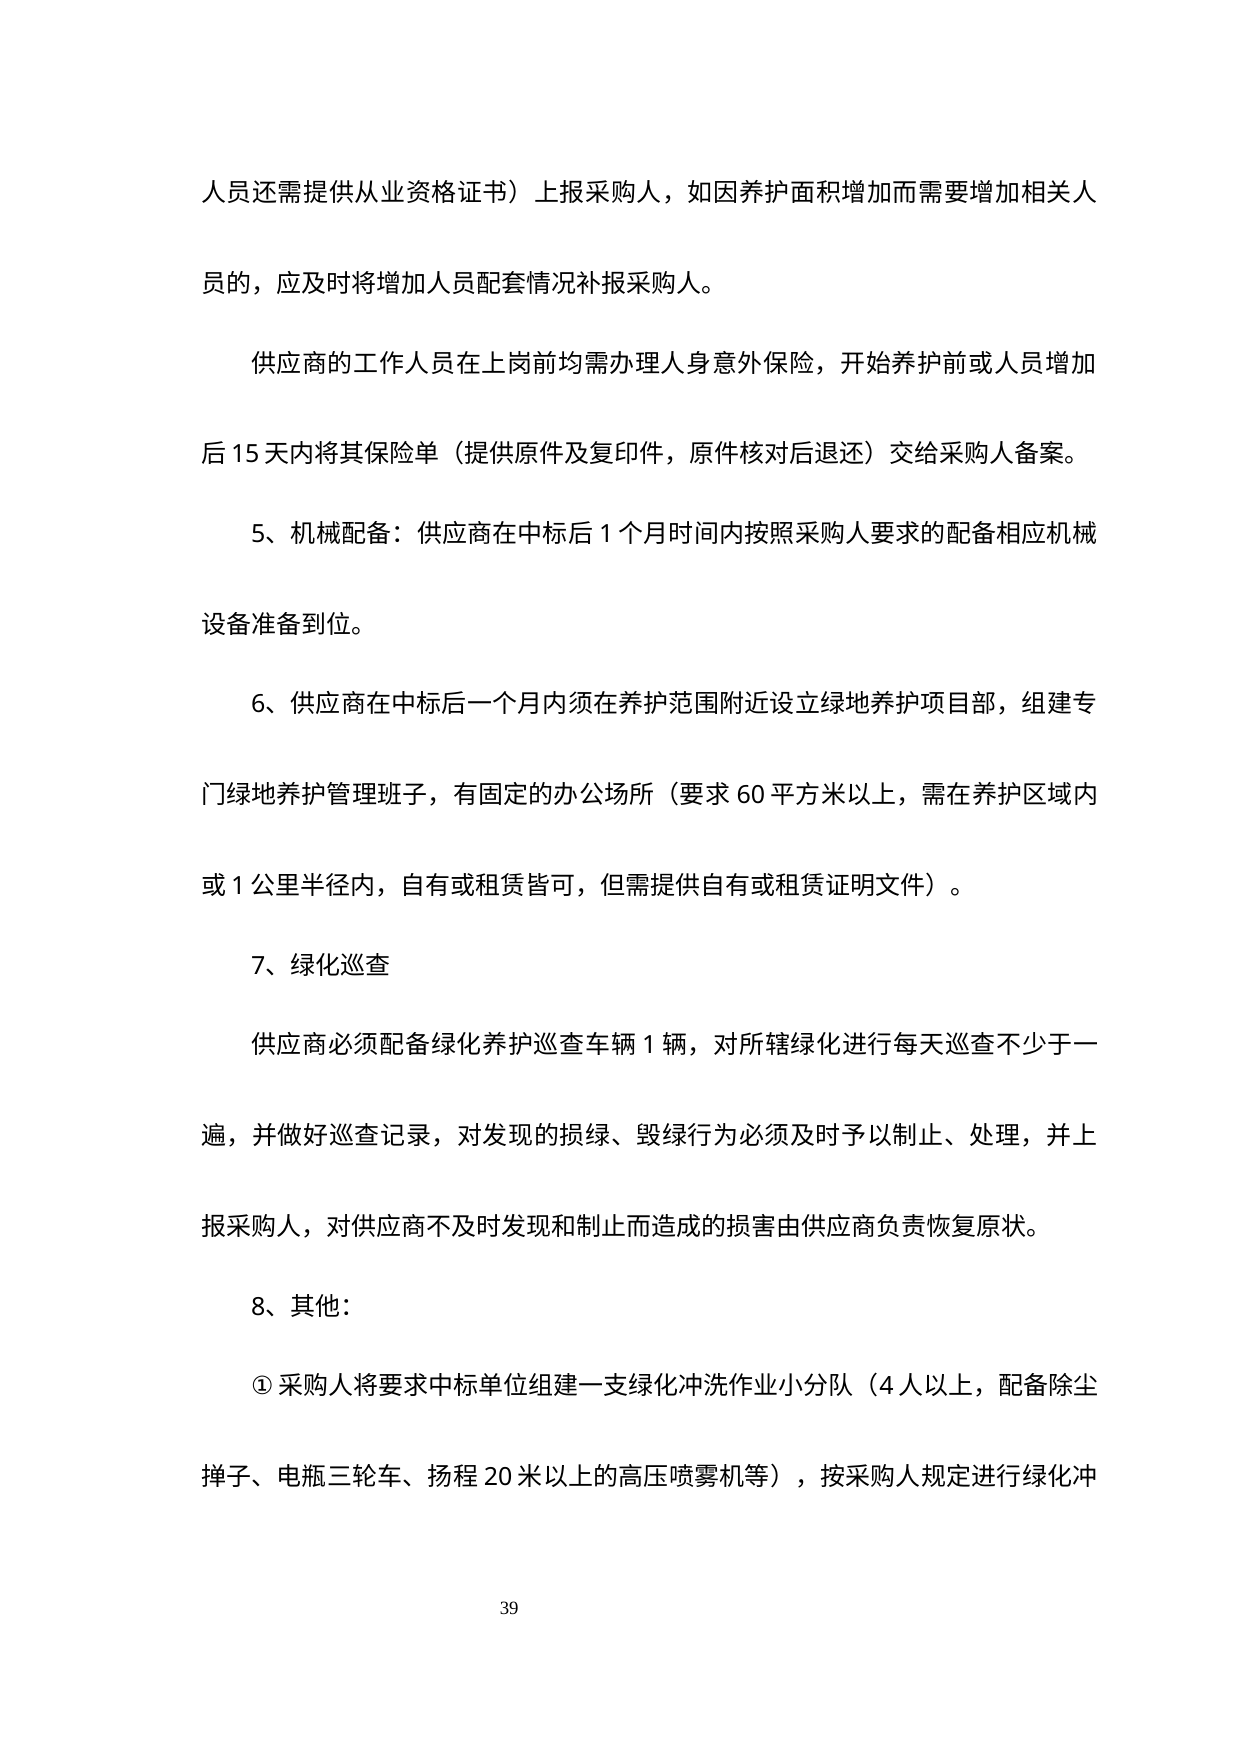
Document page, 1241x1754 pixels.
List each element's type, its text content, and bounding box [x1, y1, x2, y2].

text 5、机械配备：供应商在中标后1个月时间内按照采购人要求的配备相应机械设备准备到位。 [201, 499, 1099, 655]
text 供应商的工作人员在上岗前均需办理人身意外保险，开始养护前或人员增加后15天内将其保险单（提供原件及复印件，原件核对后退还）交给采购人备案。 [201, 329, 1099, 484]
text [201, 158, 1099, 314]
text 8、其他： [201, 1272, 1099, 1337]
text 7、绿化巡查 [201, 931, 1099, 996]
text 6、供应商在中标后一个月内须在养护范围附近设立绿地养护项目部，组建专门绿地养护管理班子，有固定的办公场所（要求60平方米以上，需在养护区域内或1公里半径内，自有或租赁皆可，但需提供自有或租赁证明文件）。 [201, 669, 1099, 916]
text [201, 1351, 1099, 1507]
text 供应商必须配备绿化养护巡查车辆1辆，对所辖绿化进行每天巡查不少于一遍，并做好巡查记录，对发现的损绿、毁绿行为必须及时予以制止、处理，并上报采购人，对供应商不及时发现和制止而造成的损害由供应商负责恢复原状。 [201, 1010, 1099, 1257]
